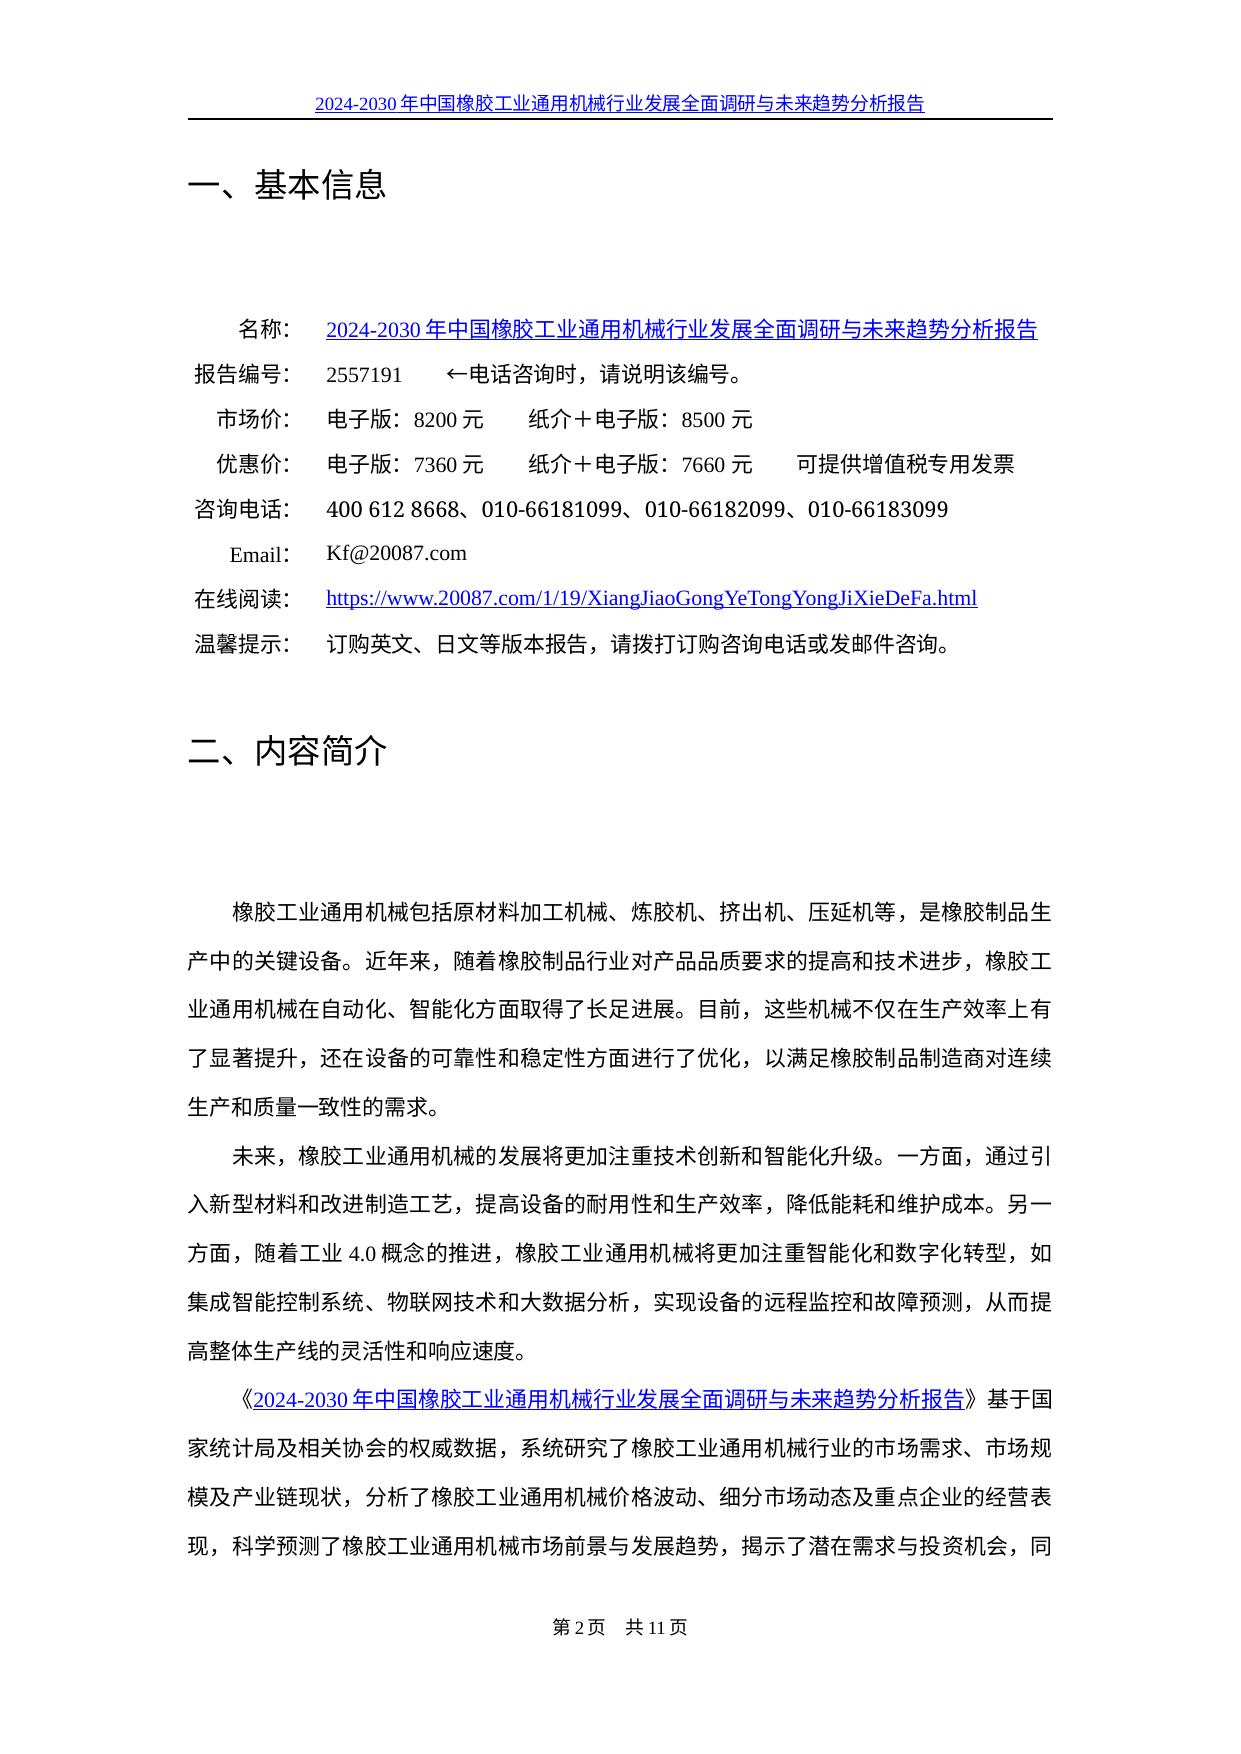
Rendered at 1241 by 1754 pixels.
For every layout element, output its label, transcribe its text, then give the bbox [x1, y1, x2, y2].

table_cell 电子版：8200 元 纸介＋电子版：8500 元 [315, 402, 1073, 447]
table_cell [315, 582, 1073, 627]
table_cell 报告编号： [167, 357, 315, 402]
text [187, 894, 1053, 1561]
table_header 2024-2030年中国橡胶工业通用机械行业发展全面调研与未来趋势分析报告 [315, 312, 1073, 357]
title 一、基本信息 [187, 150, 1053, 215]
title 二、内容简介 [187, 717, 1053, 782]
table_cell 温馨提示： [167, 627, 315, 672]
table_cell 电子版：7360 元 纸介＋电子版：7660 元 可提供增值税专用发票 [315, 447, 1073, 492]
table_cell 订购英文、日文等版本报告，请拨打订购咨询电话或发邮件咨询。 [315, 627, 1073, 672]
table_cell 400 612 8668、010-66181099、010-66182099、010-66183099 [315, 492, 1073, 537]
table_cell Kf@20087.com [315, 537, 1073, 582]
table_cell 2557191 ←电话咨询时，请说明该编号。 [315, 357, 1073, 402]
table_cell Email： [167, 537, 315, 582]
table_cell 优惠价： [167, 447, 315, 492]
table_header 名称： [167, 312, 315, 357]
table_cell 咨询电话： [167, 492, 315, 537]
table_cell 在线阅读： [167, 582, 315, 627]
table_cell 市场价： [167, 402, 315, 447]
